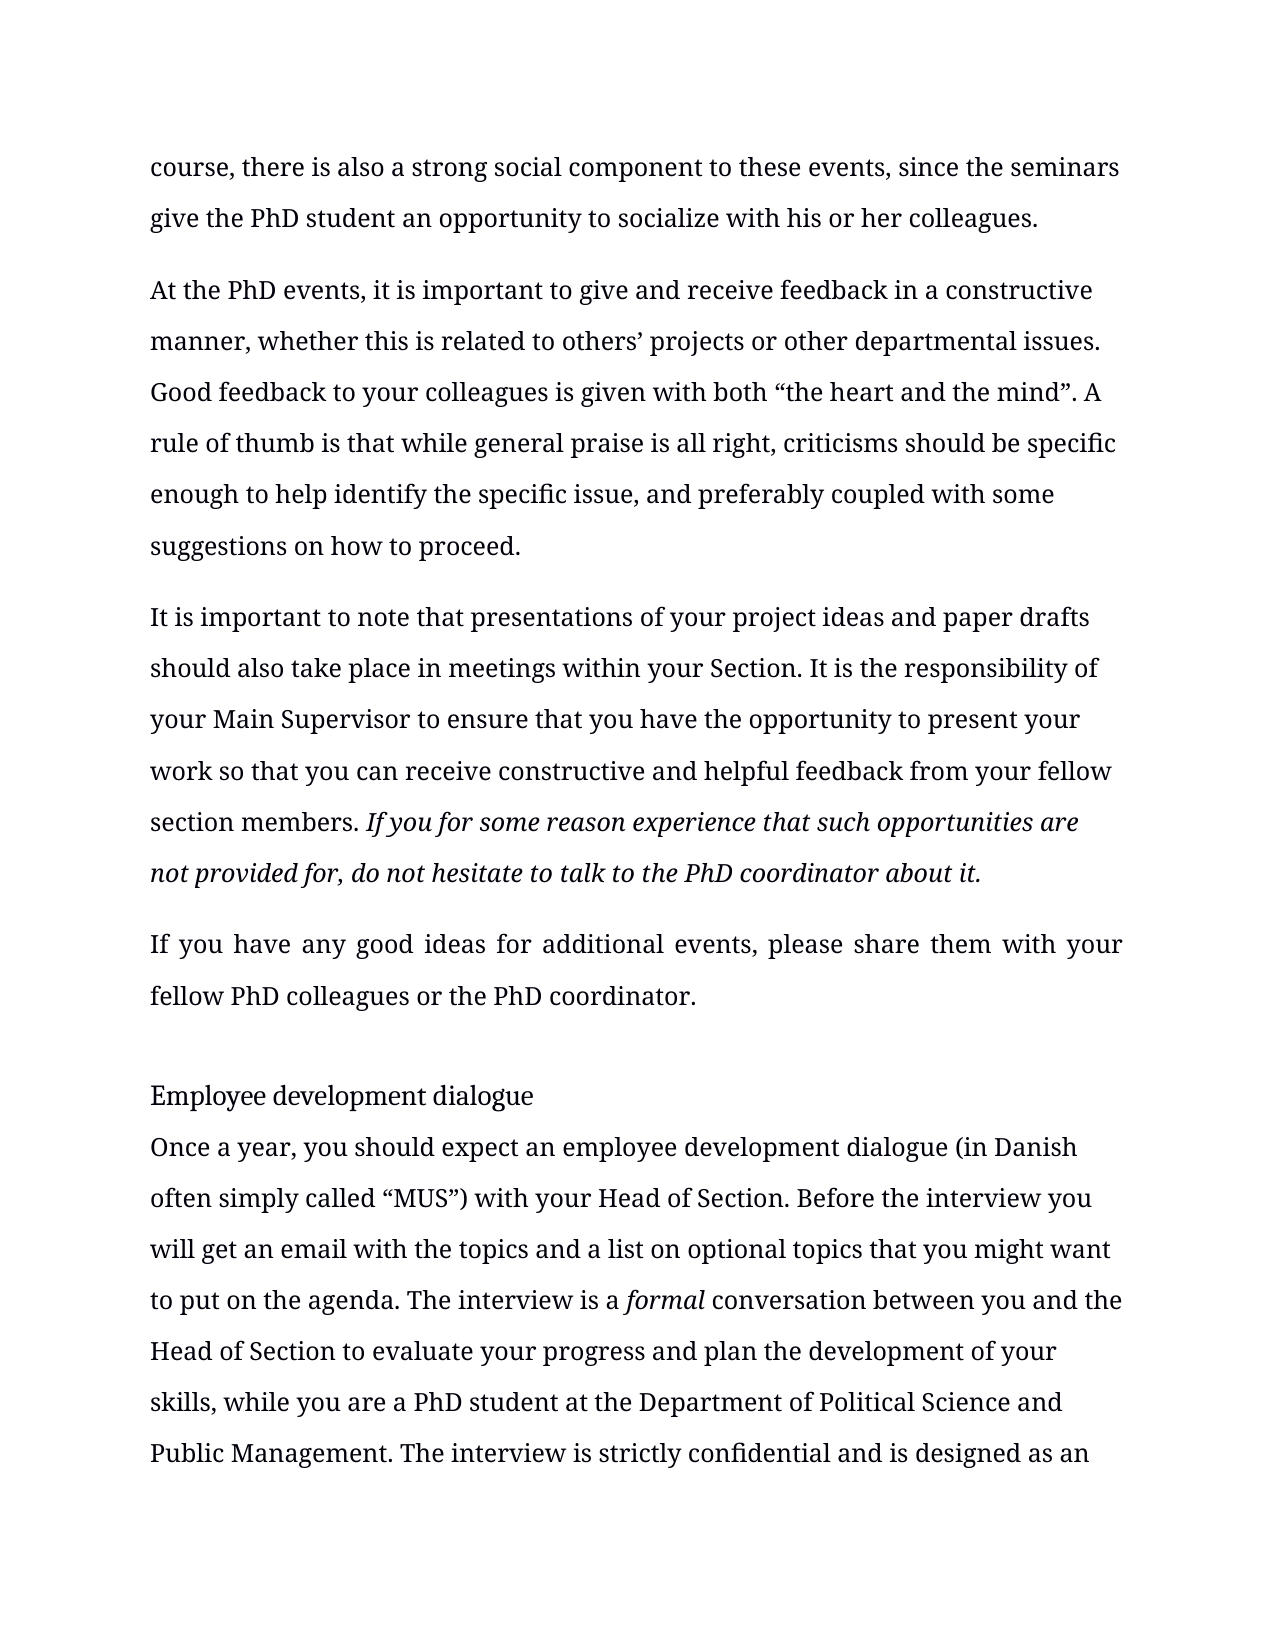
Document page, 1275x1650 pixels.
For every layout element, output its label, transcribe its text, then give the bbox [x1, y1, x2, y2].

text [150, 150, 1125, 235]
subtitle Employee development dialogue [150, 1079, 1125, 1113]
text It is important to note that presentations of your project ideas and paper drafts should also take place in meetings within your Section. It is the responsibility of your Main Supervisor to ensure that you have the opportunity to present your work so that you can receive constructive and helpful feedback from your fellow section members. If you for some reason experience that such opportunities are not provided for, do not hesitate to talk to the PhD coordinator about it. [150, 600, 1125, 889]
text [150, 1129, 1125, 1470]
text If you have any good ideas for additional events, please share them with your fellow PhD colleagues or the PhD coordinator. [150, 927, 1125, 1012]
text At the PhD events, it is important to give and receive feedback in a constructive manner, whether this is related to others’ projects or other departmental issues. Good feedback to your colleagues is given with both “the heart and the mind”. A rule of thumb is that while general praise is all right, criticisms should be specific enough to help identify the specific issue, and preferably coupled with some suggestions on how to proceed. [150, 273, 1125, 562]
